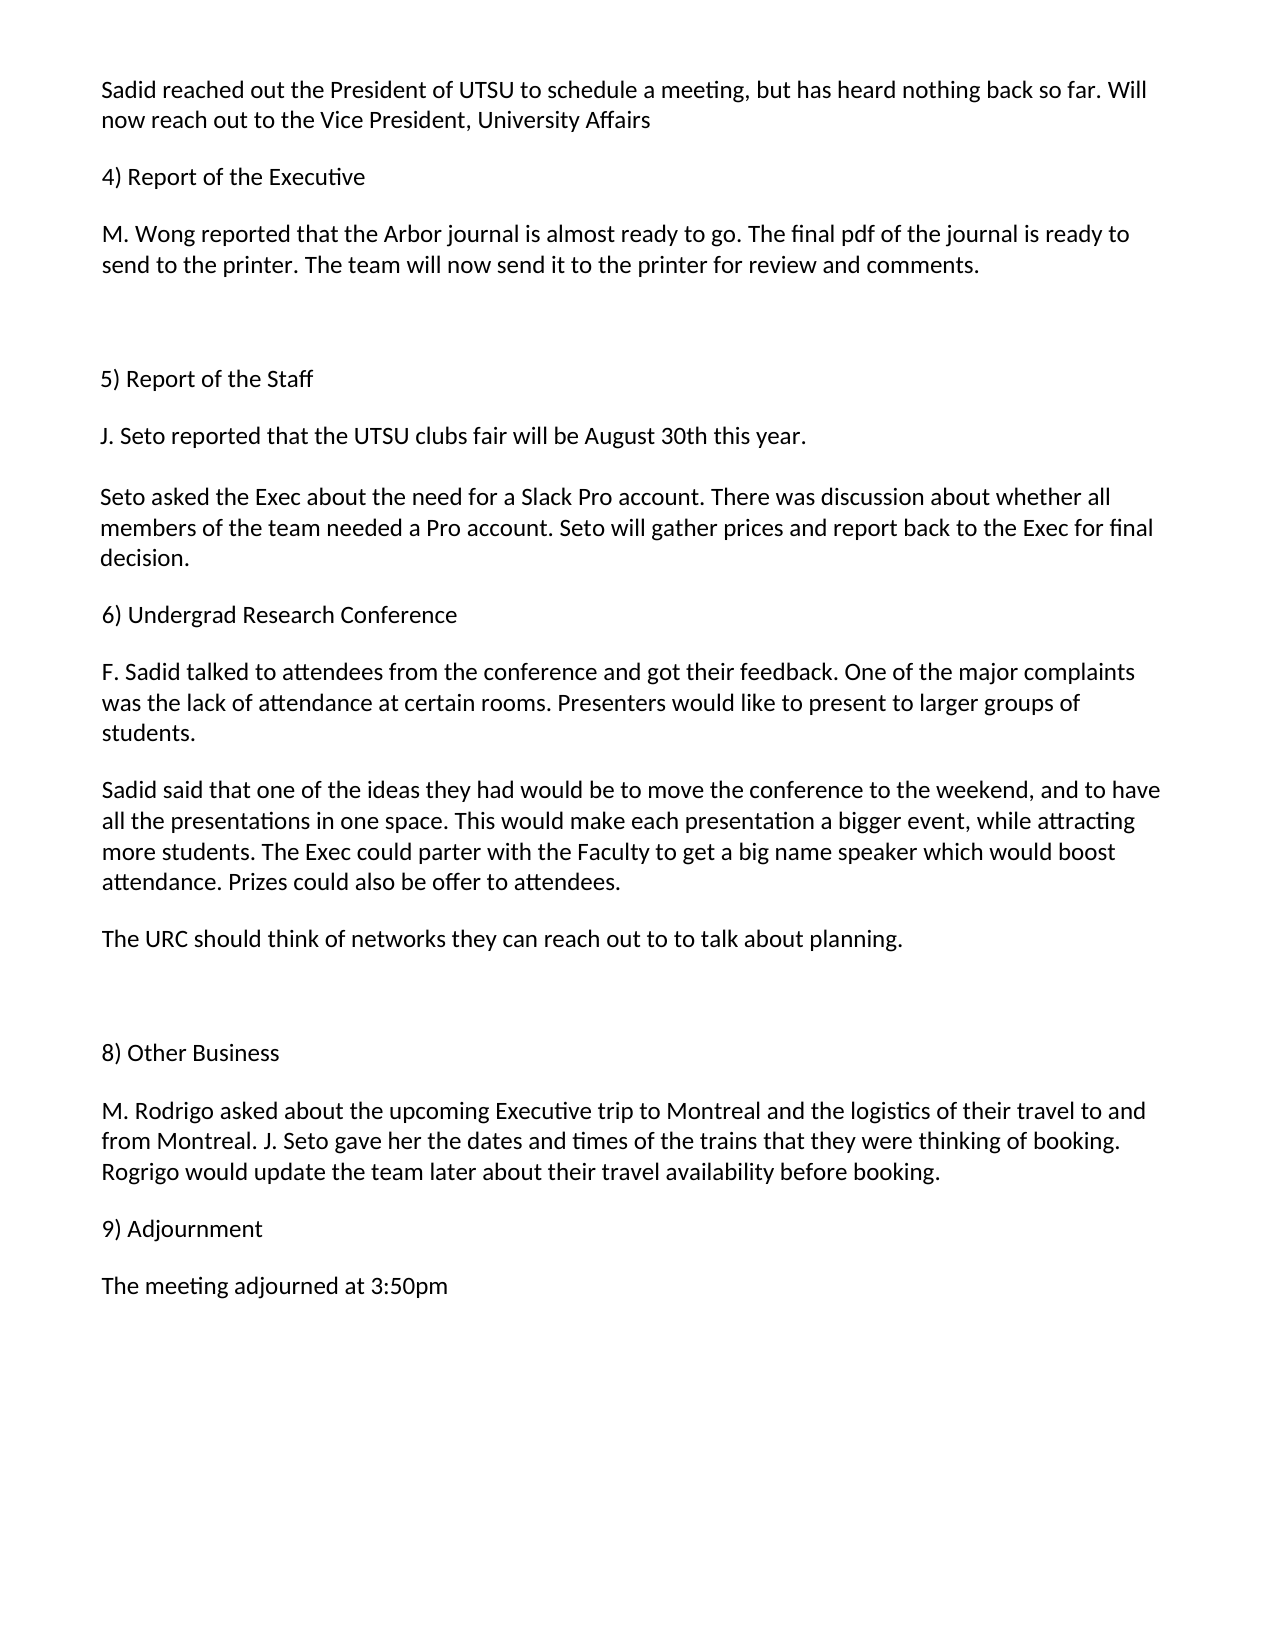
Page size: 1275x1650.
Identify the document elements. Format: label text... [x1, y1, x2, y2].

text 5) Report of the Staff [100, 363, 1177, 394]
text 9) Adjournment [101, 1213, 1177, 1243]
text J. Seto reported that the UTSU clubs fair will be August 30th this year. Seto asked the Exec about the need for a Slack Pro account. There was discussion about whether all members of the team needed a Pro account. Seto will gather prices and report back to the Exec for final decision. [100, 420, 1177, 573]
text The URC should think of networks they can reach out to to talk about planning. [102, 923, 1177, 954]
text F. Sadid talked to attendees from the conference and got their feedback. One of the major complaints was the lack of attendance at certain rooms. Presenters would like to present to larger groups of students. [102, 656, 1177, 748]
text M. Rodrigo asked about the upcoming Executive trip to Montreal and the logistics of their travel to and from Montreal. J. Seto gave her the dates and times of the trains that they were thinking of booking. Rogrigo would update the team later about their travel availability before booking. [101, 1095, 1177, 1186]
text 6) Undergrad Research Conference [102, 599, 1177, 630]
text The meeting adjourned at 3:50pm [101, 1270, 1177, 1301]
text Sadid said that one of the ideas they had would be to move the conference to the weekend, and to have all the presentations in one space. This would make each presentation a bigger event, while attracting more students. The Exec could parter with the Faculty to get a big name speaker which would boost attendance. Prizes could also be offer to attendees. [102, 774, 1177, 897]
text Sadid reached out the President of UTSU to schedule a meeting, but has heard nothing back so far. Will now reach out to the Vice President, University Affairs [101, 74, 1177, 135]
text 4) Report of the Executive [102, 161, 1177, 192]
text 8) Other Business [101, 1038, 1177, 1068]
text M. Wong reported that the Arbor journal is almost ready to go. The final pdf of the journal is ready to send to the printer. The team will now send it to the printer for review and comments. [102, 218, 1177, 279]
